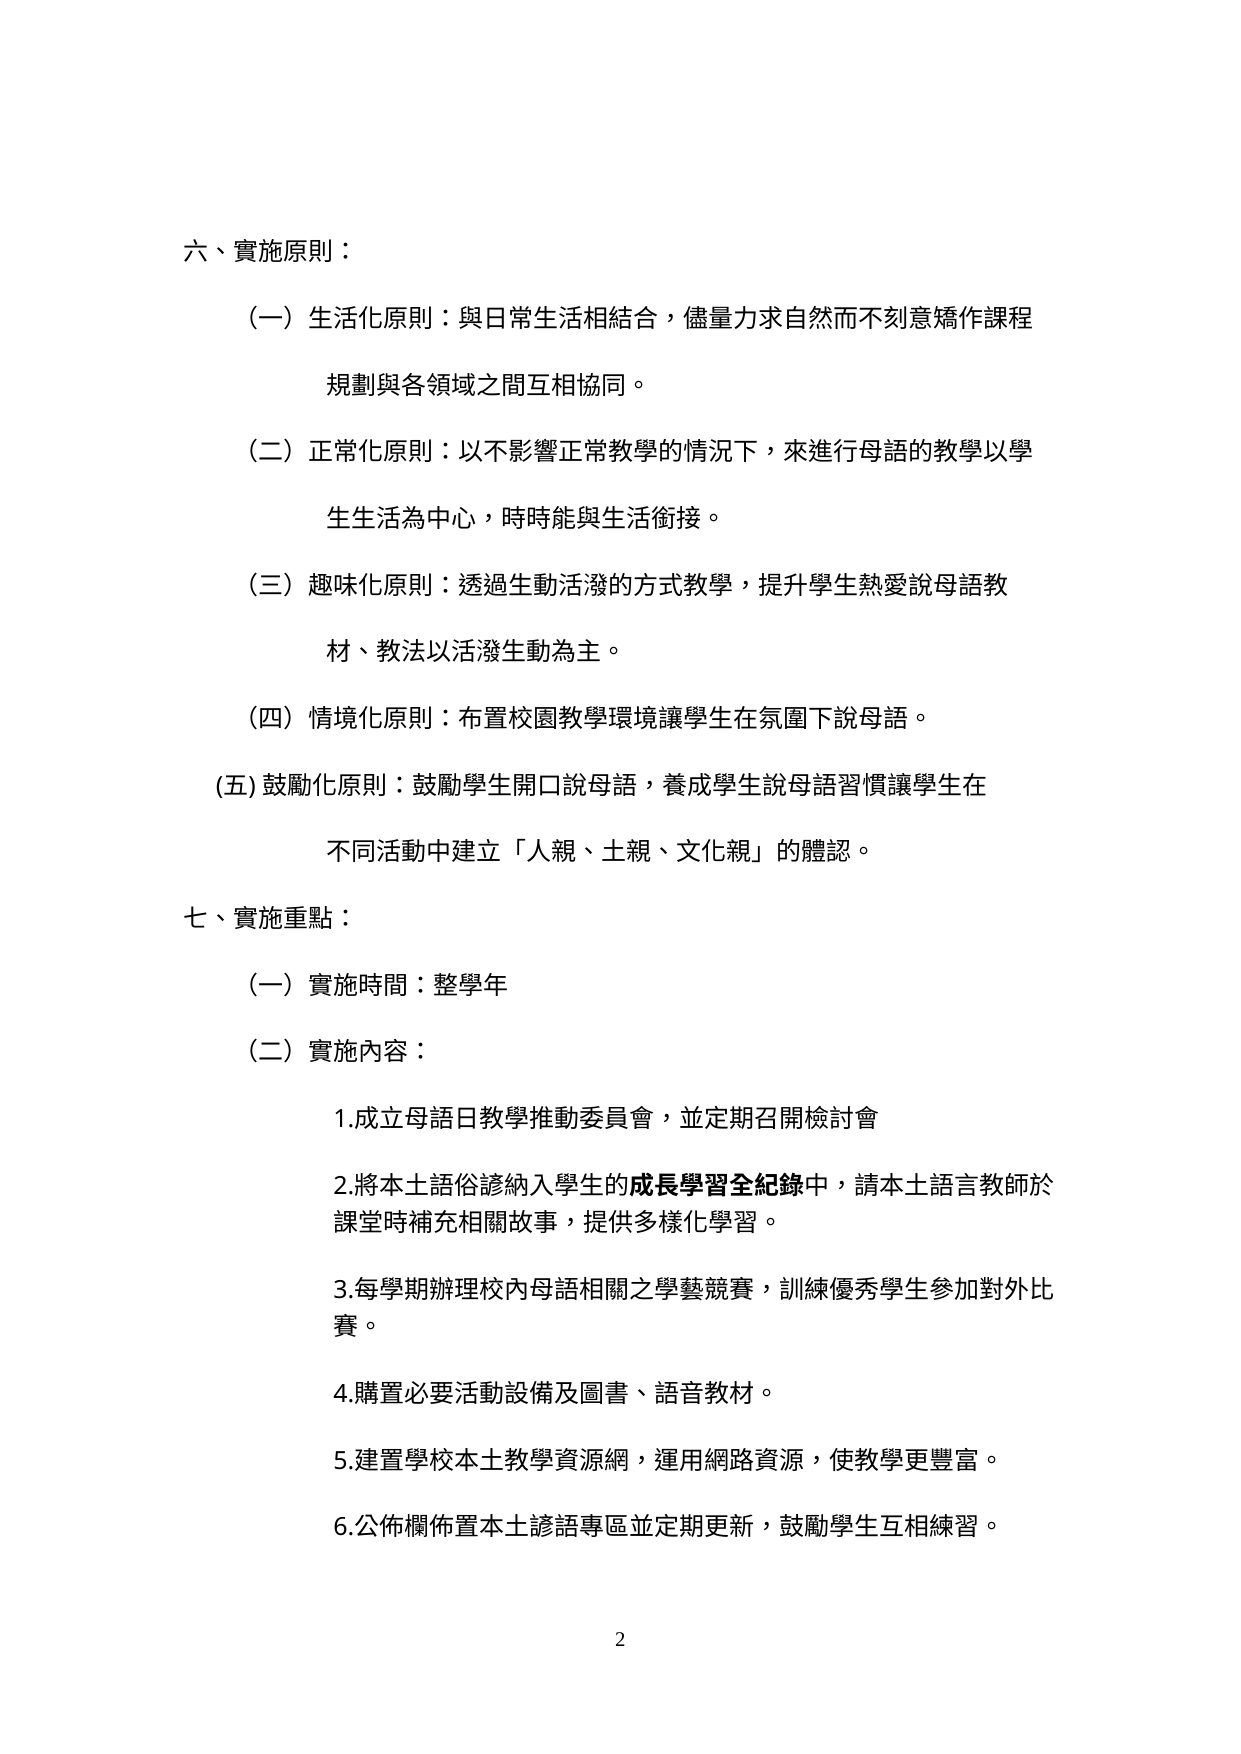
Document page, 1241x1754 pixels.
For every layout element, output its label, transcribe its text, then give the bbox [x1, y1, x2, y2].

text （二）正常化原則：以不影響正常教學的情況下，來進行母語的教學以學 [183, 431, 1057, 469]
text 4.購置必要活動設備及圖書、語音教材。 [283, 1373, 1057, 1410]
text 不同活動中建立「人親、土親、文化親」的體認。 [183, 831, 1057, 869]
text 2.將本土語俗諺納入學生的成長學習全紀錄中，請本土語言教師於課堂時補充相關故事，提供多樣化學習。 [333, 1164, 1057, 1239]
text 5.建置學校本土教學資源網，運用網路資源，使教學更豐富。 [283, 1439, 1057, 1477]
text （一）實施時間：整學年 [183, 964, 1057, 1002]
text 六、實施原則： [183, 231, 1057, 269]
text （一）生活化原則：與日常生活相結合，儘量力求自然而不刻意矯作課程 [183, 298, 1057, 335]
text 3.每學期辦理校內母語相關之學藝競賽，訓練優秀學生參加對外比賽。 [333, 1269, 1057, 1344]
text 生生活為中心，時時能與生活銜接。 [183, 498, 1057, 535]
text （四）情境化原則：布置校園教學環境讓學生在氛圍下說母語。 [183, 698, 1057, 735]
text （三）趣味化原則：透過生動活潑的方式教學，提升學生熱愛說母語教 [183, 564, 1057, 602]
text (五) 鼓勵化原則：鼓勵學生開口說母語，養成學生說母語習慣讓學生在 [183, 764, 1057, 802]
text 1.成立母語日教學推動委員會，並定期召開檢討會 [283, 1098, 1057, 1135]
text 材、教法以活潑生動為主。 [183, 631, 1057, 669]
text 七、實施重點： [183, 898, 1057, 935]
text 規劃與各領域之間互相協同。 [183, 364, 1057, 402]
text 6.公佈欄佈置本土諺語專區並定期更新，鼓勵學生互相練習。 [283, 1506, 1057, 1544]
text （二）實施內容： [183, 1031, 1057, 1069]
